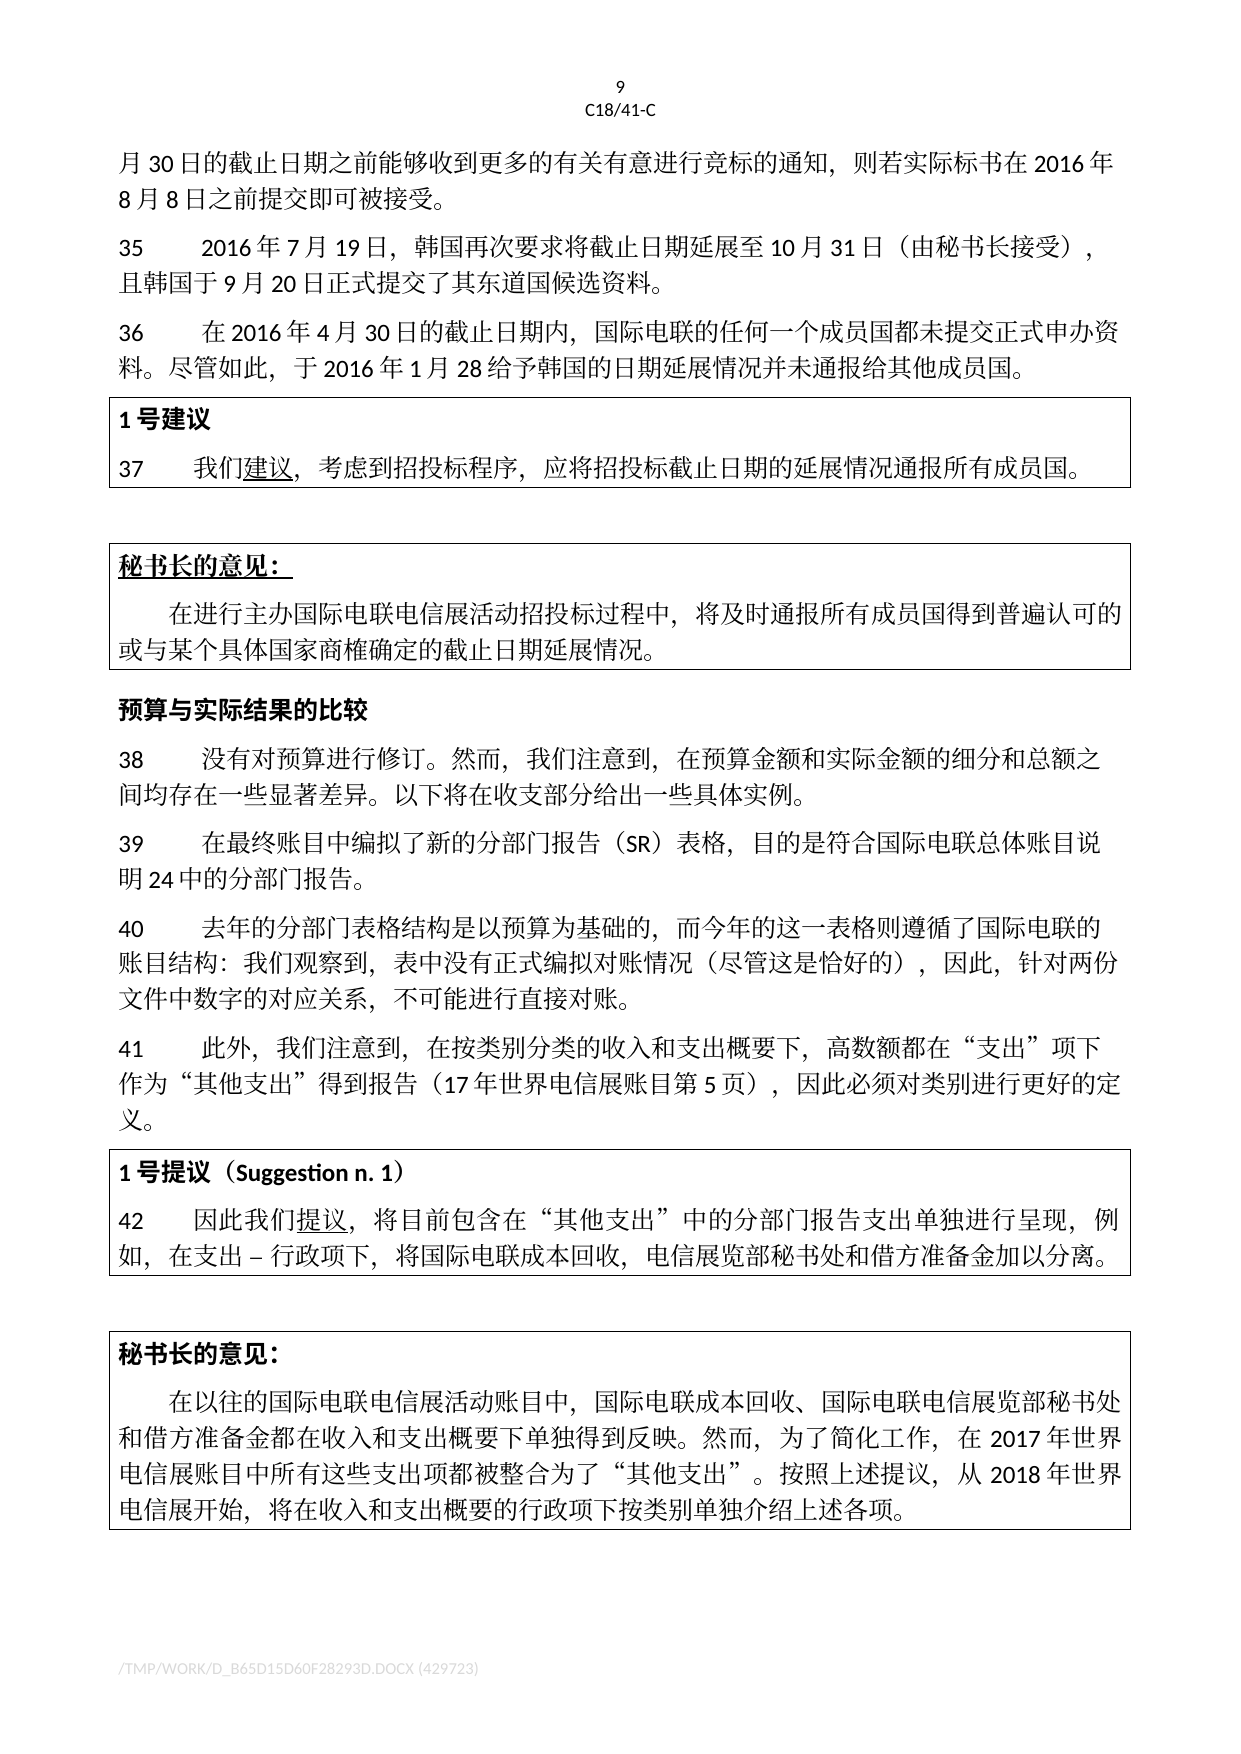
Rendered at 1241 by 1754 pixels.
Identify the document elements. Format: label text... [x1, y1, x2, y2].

text 秘书长的意见： [110, 544, 1130, 582]
list 1号建议 [110, 398, 1130, 436]
text 在以往的国际电联电信展活动账目中，国际电联成本回收、国际电联电信展览部秘书处和借方准备金都在收入和支出概要下单独得到反映。然而，为了简化工作，在2017年世界电信展账目中所有这些支出项都被整合为了“其他支出”。按照上述提议，从2018年世界电信展开始，将在收入和支出概要的行政项下按类别单独介绍上述各项。 [110, 1380, 1130, 1529]
text 在进行主办国际电联电信展活动招投标过程中，将及时通报所有成员国得到普遍认可的或与某个具体国家商榷确定的截止日期延展情况。 [110, 592, 1130, 669]
text 秘书长的意见： [110, 1332, 1130, 1371]
text 41 此外，我们注意到，在按类别分类的收入和支出概要下，高数额都在“支出”项下作为“其他支出”得到报告（17年世界电信展账目第5页），因此必须对类别进行更好的定义。 [118, 1028, 1122, 1136]
subtitle 预算与实际结果的比较 [118, 691, 1122, 727]
text 42 因此我们提议，将目前包含在“其他支出”中的分部门报告支出单独进行呈现，例如，在支出 – 行政项下，将国际电联成本回收，电信展览部秘书处和借方准备金加以分离。 [110, 1198, 1130, 1275]
list 1号提议（Suggestion n. 1） [110, 1150, 1130, 1188]
text 39 在最终账目中编拟了新的分部门报告（SR）表格，目的是符合国际电联总体账目说明24中的分部门报告。 [118, 824, 1122, 896]
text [118, 144, 1122, 216]
text 38 没有对预算进行修订。然而，我们注意到，在预算金额和实际金额的细分和总额之间均存在一些显著差异。以下将在收支部分给出一些具体实例。 [118, 739, 1122, 811]
text 35 2016年7月19日，韩国再次要求将截止日期延展至10月31日（由秘书长接受），且韩国于9月20日正式提交了其东道国候选资料。 [118, 228, 1122, 300]
text 37 我们建议，考虑到招投标程序，应将招投标截止日期的延展情况通报所有成员国。 [110, 446, 1130, 487]
text 40 去年的分部门表格结构是以预算为基础的，而今年的这一表格则遵循了国际电联的账目结构：我们观察到，表中没有正式编拟对账情况（尽管这是恰好的），因此，针对两份文件中数字的对应关系，不可能进行直接对账。 [118, 908, 1122, 1016]
text 36 在2016年4月30日的截止日期内，国际电联的任何一个成员国都未提交正式申办资料。尽管如此，于2016年1月28给予韩国的日期延展情况并未通报给其他成员国。 [118, 312, 1122, 384]
